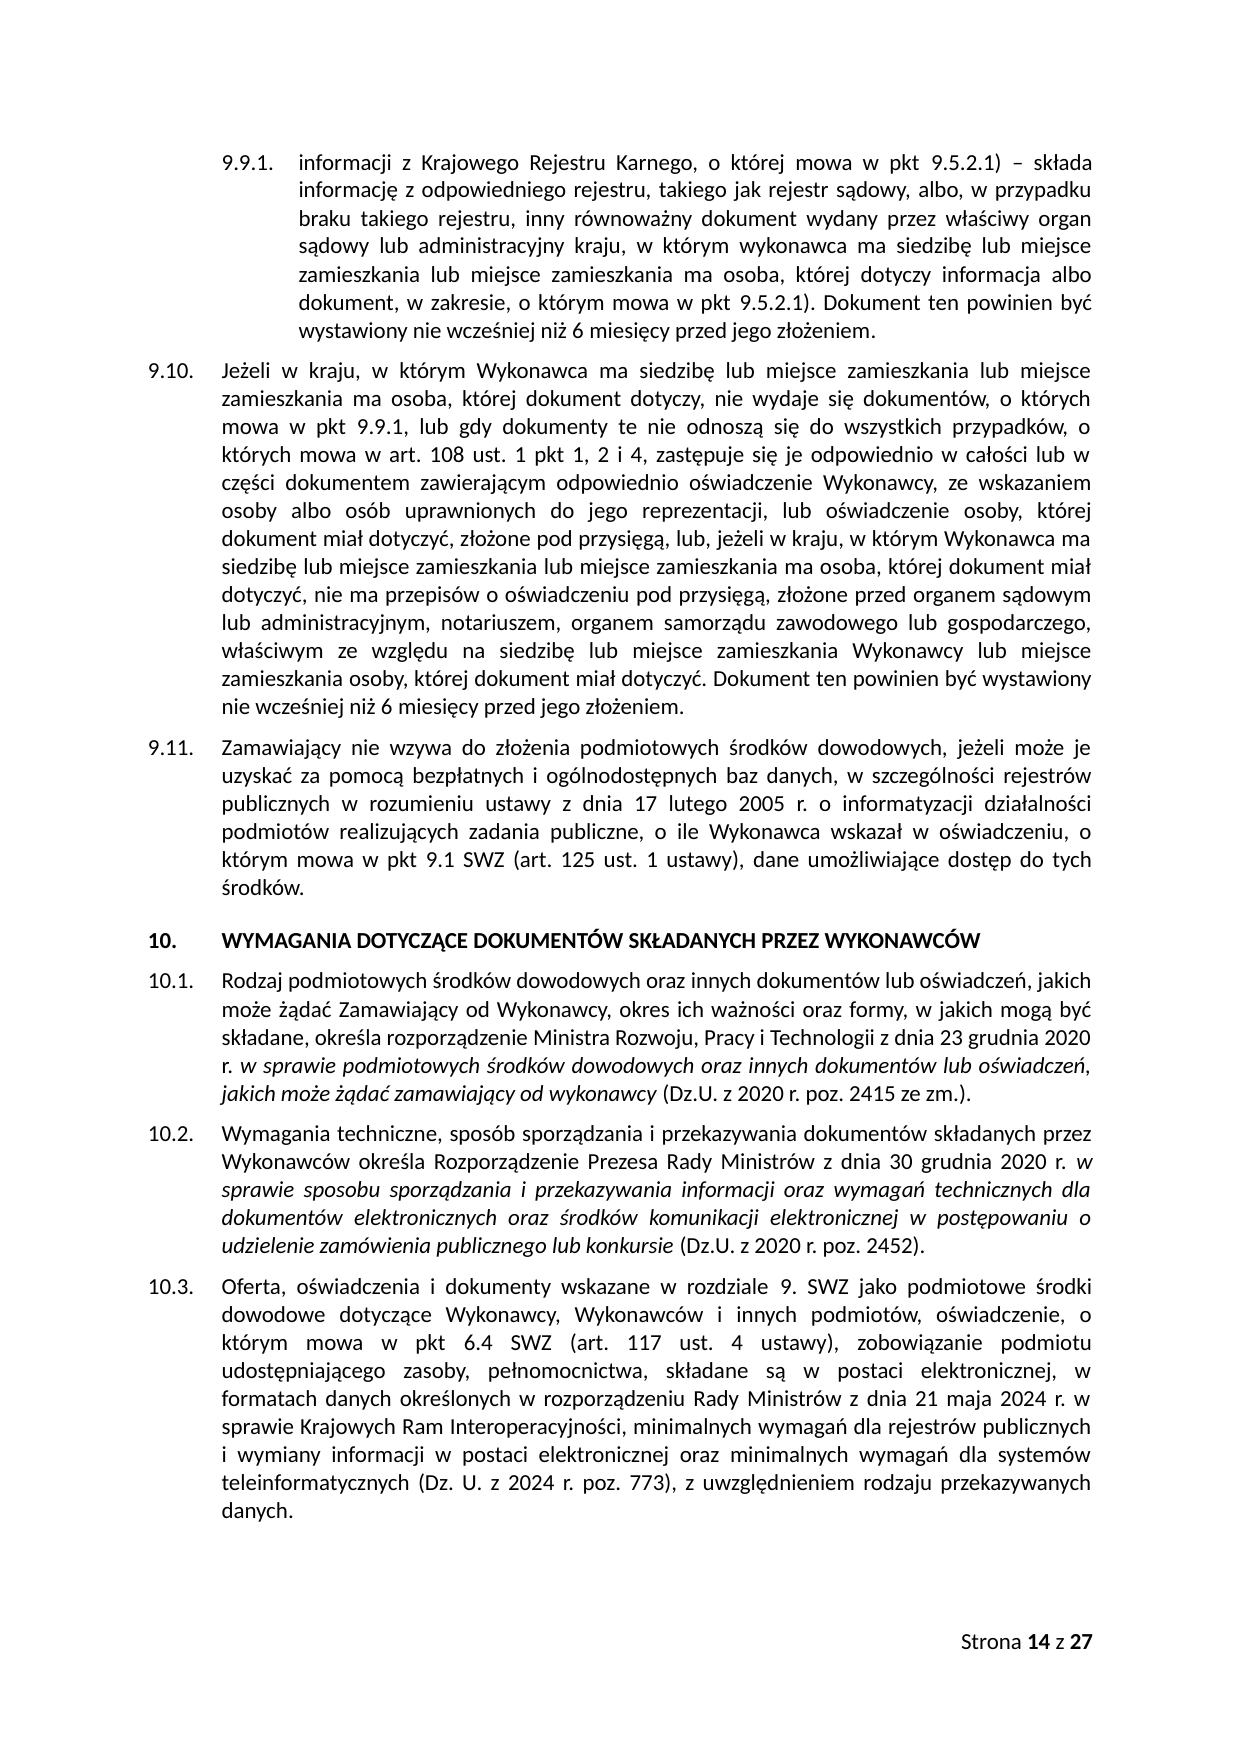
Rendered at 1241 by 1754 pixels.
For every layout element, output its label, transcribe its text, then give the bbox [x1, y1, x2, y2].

text Wymagania techniczne, sposób sporządzania i przekazywania dokumentów składanych przez Wykonawców określa Rozporządzenie Prezesa Rady Ministrów z dnia 30 grudnia 2020 r. w sprawie sposobu sporządzania i przekazywania informacji oraz wymagań technicznych dla dokumentów elektronicznych oraz środków komunikacji elektronicznej w postępowaniu o udzielenie zamówienia publicznego lub konkursie (Dz.U. z 2020 r. poz. 2452). [148, 1119, 1093, 1259]
text informacji z Krajowego Rejestru Karnego, o której mowa w pkt 9.5.2.1) – składa informację z odpowiedniego rejestru, takiego jak rejestr sądowy, albo, w przypadku braku takiego rejestru, inny równoważny dokument wydany przez właściwy organ sądowy lub administracyjny kraju, w którym wykonawca ma siedzibę lub miejsce zamieszkania lub miejsce zamieszkania ma osoba, której dotyczy informacja albo dokument, w zakresie, o którym mowa w pkt 9.5.2.1). Dokument ten powinien być wystawiony nie wcześniej niż 6 miesięcy przed jego złożeniem. [221, 148, 1093, 344]
text Jeżeli w kraju, w którym Wykonawca ma siedzibę lub miejsce zamieszkania lub miejsce zamieszkania ma osoba, której dokument dotyczy, nie wydaje się dokumentów, o których mowa w pkt 9.9.1, lub gdy dokumenty te nie odnoszą się do wszystkich przypadków, o których mowa w art. 108 ust. 1 pkt 1, 2 i 4, zastępuje się je odpowiednio w całości lub w części dokumentem zawierającym odpowiednio oświadczenie Wykonawcy, ze wskazaniem osoby albo osób uprawnionych do jego reprezentacji, lub oświadczenie osoby, której dokument miał dotyczyć, złożone pod przysięgą, lub, jeżeli w kraju, w którym Wykonawca ma siedzibę lub miejsce zamieszkania lub miejsce zamieszkania ma osoba, której dokument miał dotyczyć, nie ma przepisów o oświadczeniu pod przysięgą, złożone przed organem sądowym lub administracyjnym, notariuszem, organem samorządu zawodowego lub gospodarczego, właściwym ze względu na siedzibę lub miejsce zamieszkania Wykonawcy lub miejsce zamieszkania osoby, której dokument miał dotyczyć. Dokument ten powinien być wystawiony nie wcześniej niż 6 miesięcy przed jego złożeniem. [148, 356, 1093, 721]
text Rodzaj podmiotowych środków dowodowych oraz innych dokumentów lub oświadczeń, jakich może żądać Zamawiający od Wykonawcy, okres ich ważności oraz formy, w jakich mogą być składane, określa rozporządzenie Ministra Rozwoju, Pracy i Technologii z dnia 23 grudnia 2020 r. w sprawie podmiotowych środków dowodowych oraz innych dokumentów lub oświadczeń, jakich może żądać zamawiający od wykonawcy (Dz.U. z 2020 r. poz. 2415 ze zm.). [148, 967, 1093, 1107]
text Zamawiający nie wzywa do złożenia podmiotowych środków dowodowych, jeżeli może je uzyskać za pomocą bezpłatnych i ogólnodostępnych baz danych, w szczególności rejestrów publicznych w rozumieniu ustawy z dnia 17 lutego 2005 r. o informatyzacji działalności podmiotów realizujących zadania publiczne, o ile Wykonawca wskazał w oświadczeniu, o którym mowa w pkt 9.1 SWZ (art. 125 ust. 1 ustawy), dane umożliwiające dostęp do tych środków. [148, 733, 1093, 901]
text WYMAGANIA DOTYCZĄCE DOKUMENTÓW SKŁADANYCH PRZEZ WYKONAWCÓW [148, 926, 1093, 954]
